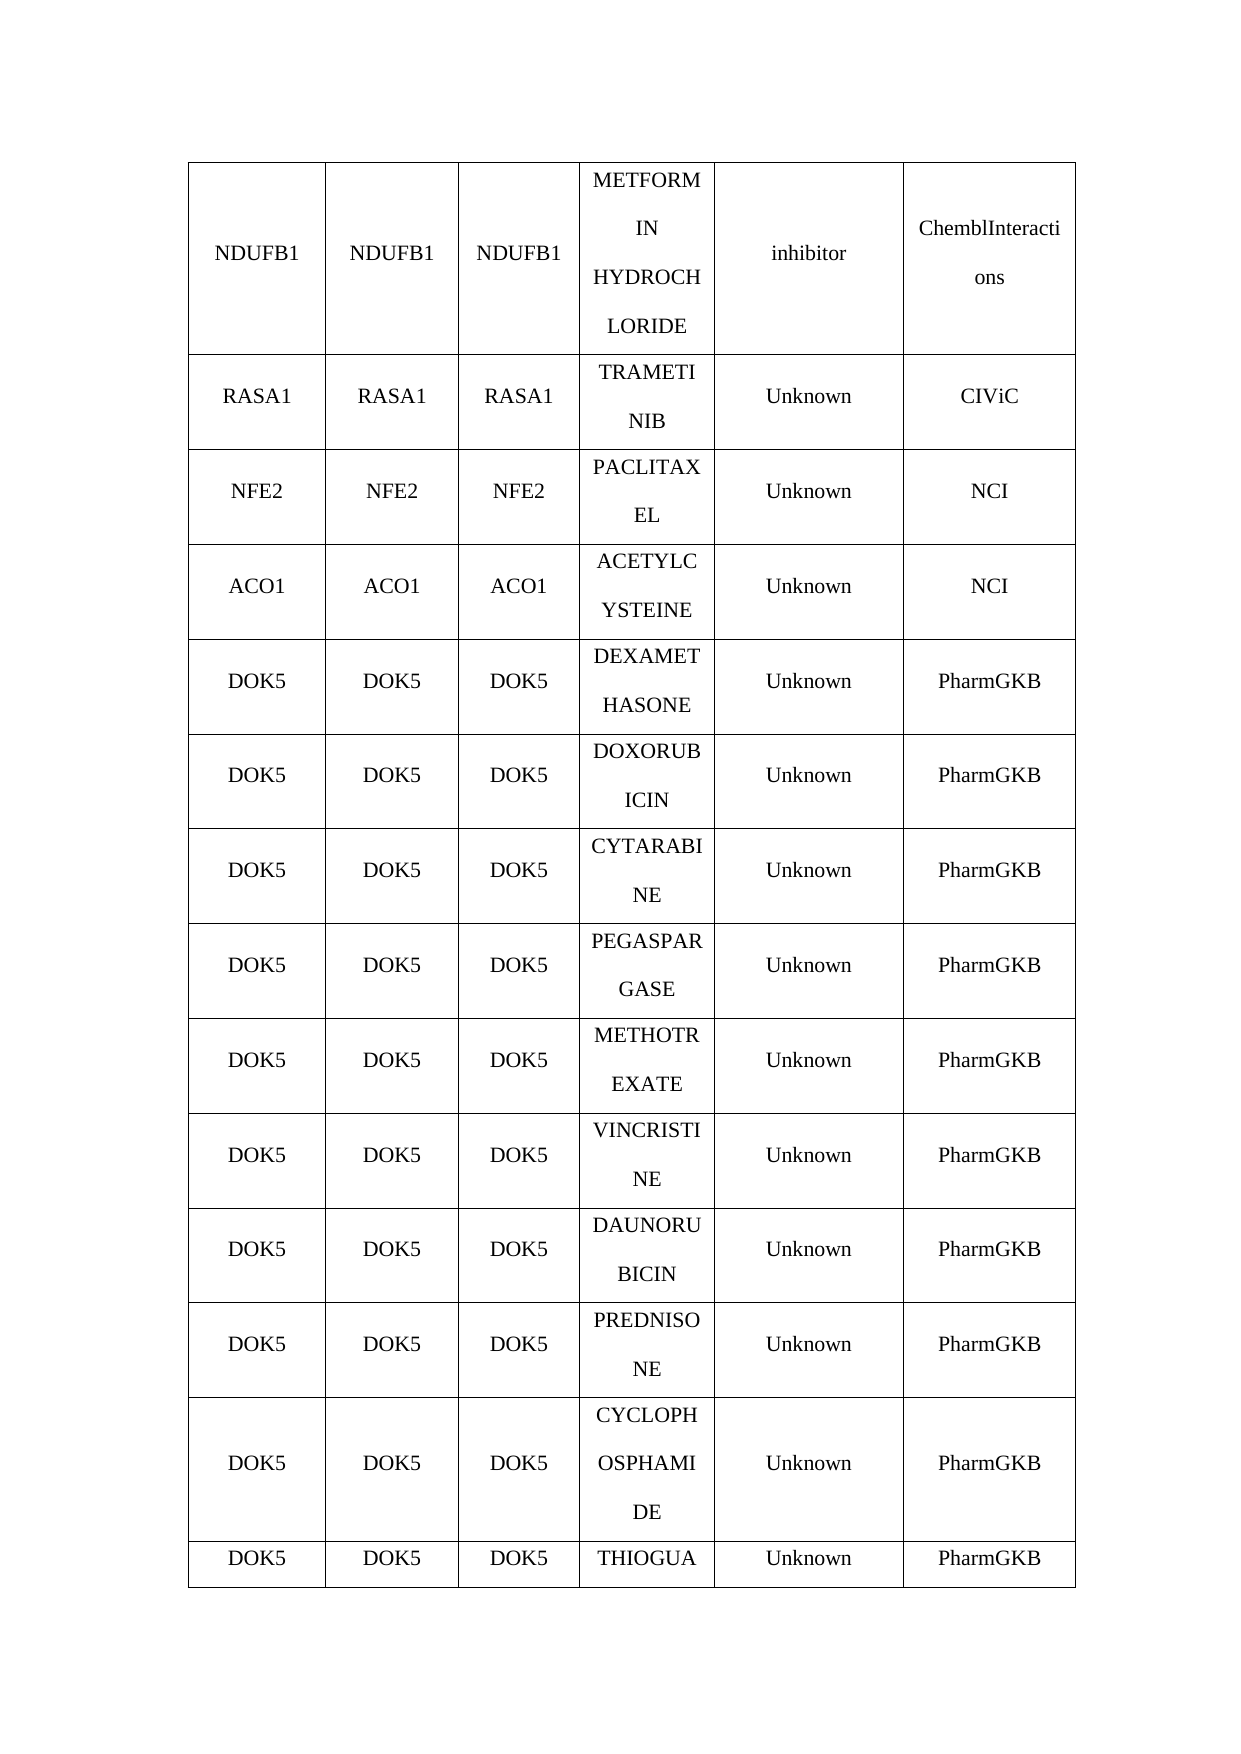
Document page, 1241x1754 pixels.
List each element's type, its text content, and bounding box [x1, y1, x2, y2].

table_cell DOK5 [459, 829, 579, 923]
table_cell PharmGKB [904, 1398, 1075, 1541]
table_cell METFORMIN HYDROCHLORIDE [580, 163, 714, 354]
table_cell DOK5 [326, 924, 458, 1018]
table_cell DOK5 [189, 829, 325, 923]
table_cell DOK5 [459, 1209, 579, 1302]
table_cell DOK5 [459, 1019, 579, 1113]
table_cell PharmGKB [904, 1542, 1075, 1587]
table_cell DOK5 [189, 735, 325, 828]
table_cell Unknown [715, 1019, 903, 1113]
table_cell Unknown [715, 545, 903, 639]
table_cell inhibitor [715, 163, 903, 354]
table_cell DOK5 [189, 1019, 325, 1113]
table_cell DOK5 [189, 1398, 325, 1541]
table_cell PharmGKB [904, 924, 1075, 1018]
table_cell CYTARABINE [580, 829, 714, 923]
table_cell RASA1 [189, 355, 325, 449]
table_cell RASA1 [326, 355, 458, 449]
table_cell RASA1 [459, 355, 579, 449]
table_cell Unknown [715, 735, 903, 828]
table_cell DAUNORUBICIN [580, 1209, 714, 1302]
table_cell ACO1 [189, 545, 325, 639]
table_cell NCI [904, 545, 1075, 639]
table_cell Unknown [715, 1542, 903, 1587]
table_cell NDUFB1 [189, 163, 325, 354]
table_cell NDUFB1 [326, 163, 458, 354]
table_cell VINCRISTINE [580, 1114, 714, 1207]
table_cell Unknown [715, 1398, 903, 1541]
table_cell Unknown [715, 829, 903, 923]
table_cell NFE2 [459, 450, 579, 544]
table_cell PharmGKB [904, 640, 1075, 733]
table_cell PEGASPARGASE [580, 924, 714, 1018]
table_cell DEXAMETHASONE [580, 640, 714, 733]
table_cell DOK5 [459, 735, 579, 828]
table_cell ACO1 [326, 545, 458, 639]
table_cell PharmGKB [904, 1019, 1075, 1113]
table_cell THIOGUANINE [580, 1542, 714, 1587]
table_cell Unknown [715, 640, 903, 733]
table_cell DOK5 [326, 1114, 458, 1207]
table_cell Unknown [715, 924, 903, 1018]
table_cell NFE2 [326, 450, 458, 544]
table_cell PharmGKB [904, 1303, 1075, 1397]
table_cell PharmGKB [904, 735, 1075, 828]
table_cell Unknown [715, 1114, 903, 1207]
table_cell DOK5 [189, 1542, 325, 1587]
table_cell NFE2 [189, 450, 325, 544]
table_cell PACLITAXEL [580, 450, 714, 544]
table_cell DOK5 [326, 1542, 458, 1587]
table_cell DOK5 [189, 1303, 325, 1397]
table_cell DOK5 [459, 1542, 579, 1587]
table_cell PharmGKB [904, 829, 1075, 923]
table_cell CIViC [904, 355, 1075, 449]
table_cell Unknown [715, 1209, 903, 1302]
table_cell DOK5 [459, 1398, 579, 1541]
table_cell DOK5 [326, 735, 458, 828]
table_cell DOK5 [326, 640, 458, 733]
table_cell DOK5 [326, 829, 458, 923]
table_cell DOK5 [459, 1303, 579, 1397]
table_cell NCI [904, 450, 1075, 544]
table_cell PharmGKB [904, 1209, 1075, 1302]
table_cell DOK5 [189, 640, 325, 733]
table_cell ACO1 [459, 545, 579, 639]
table_cell Unknown [715, 450, 903, 544]
table_cell ChemblInteractions [904, 163, 1075, 354]
table_cell Unknown [715, 355, 903, 449]
table_cell DOK5 [459, 924, 579, 1018]
table_cell METHOTREXATE [580, 1019, 714, 1113]
table_cell DOK5 [326, 1398, 458, 1541]
table_cell NDUFB1 [459, 163, 579, 354]
table_cell DOK5 [189, 1209, 325, 1302]
table_cell ACETYLCYSTEINE [580, 545, 714, 639]
table_cell Unknown [715, 1303, 903, 1397]
table_cell TRAMETINIB [580, 355, 714, 449]
table_cell PREDNISONE [580, 1303, 714, 1397]
table_cell DOK5 [459, 640, 579, 733]
table_cell CYCLOPHOSPHAMIDE [580, 1398, 714, 1541]
table_cell DOK5 [459, 1114, 579, 1207]
table_cell DOK5 [326, 1303, 458, 1397]
table_cell DOK5 [326, 1019, 458, 1113]
table_cell DOXORUBICIN [580, 735, 714, 828]
table_cell DOK5 [189, 924, 325, 1018]
table_cell DOK5 [189, 1114, 325, 1207]
table_cell DOK5 [326, 1209, 458, 1302]
table_cell PharmGKB [904, 1114, 1075, 1207]
